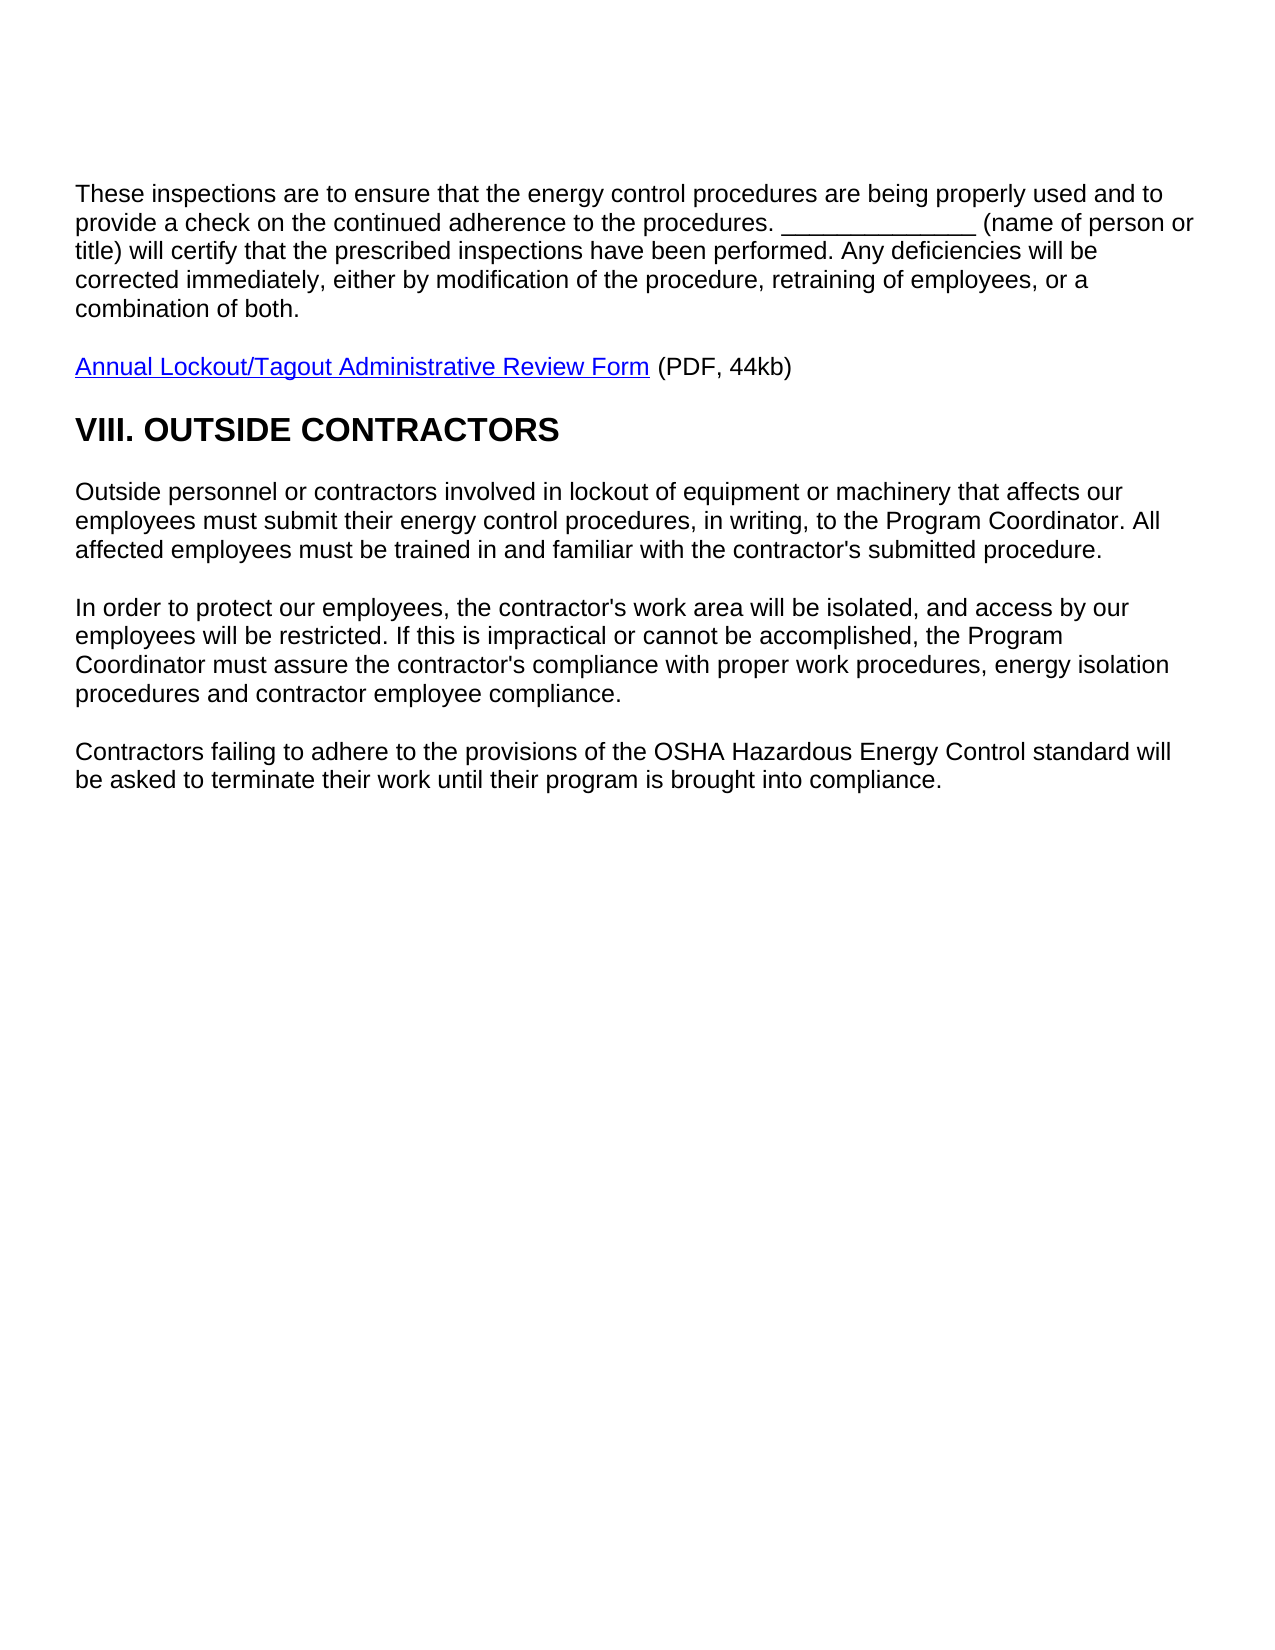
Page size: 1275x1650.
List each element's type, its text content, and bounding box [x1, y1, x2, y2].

text Annual Lockout/Tagout Administrative Review Form (PDF, 44kb) [75, 352, 1200, 380]
text Contractors failing to adhere to the provisions of the OSHA Hazardous Energy Control standard will be asked to terminate their work until their program is brought into compliance. [75, 737, 1200, 794]
text These inspections are to ensure that the energy control procedures are being properly used and to provide a check on the continued adherence to the procedures. ______________ (name of person or title) will certify that the prescribed inspections have been performed. Any deficiencies will be corrected immediately, either by modification of the procedure, retraining of employees, or a combination of both. [75, 179, 1200, 322]
text In order to protect our employees, the contractor's work area will be isolated, and access by our employees will be restricted. If this is impractical or cannot be accomplished, the Program Coordinator must assure the contractor's compliance with proper work procedures, energy isolation procedures and contractor employee compliance. [75, 593, 1200, 708]
text VIII. OUTSIDE CONTRACTORS [75, 409, 1200, 448]
text Outside personnel or contractors involved in lockout of equipment or machinery that affects our employees must submit their energy control procedures, in writing, to the Program Coordinator. All affected employees must be trained in and familiar with the contractor's submitted procedure. [75, 477, 1200, 563]
